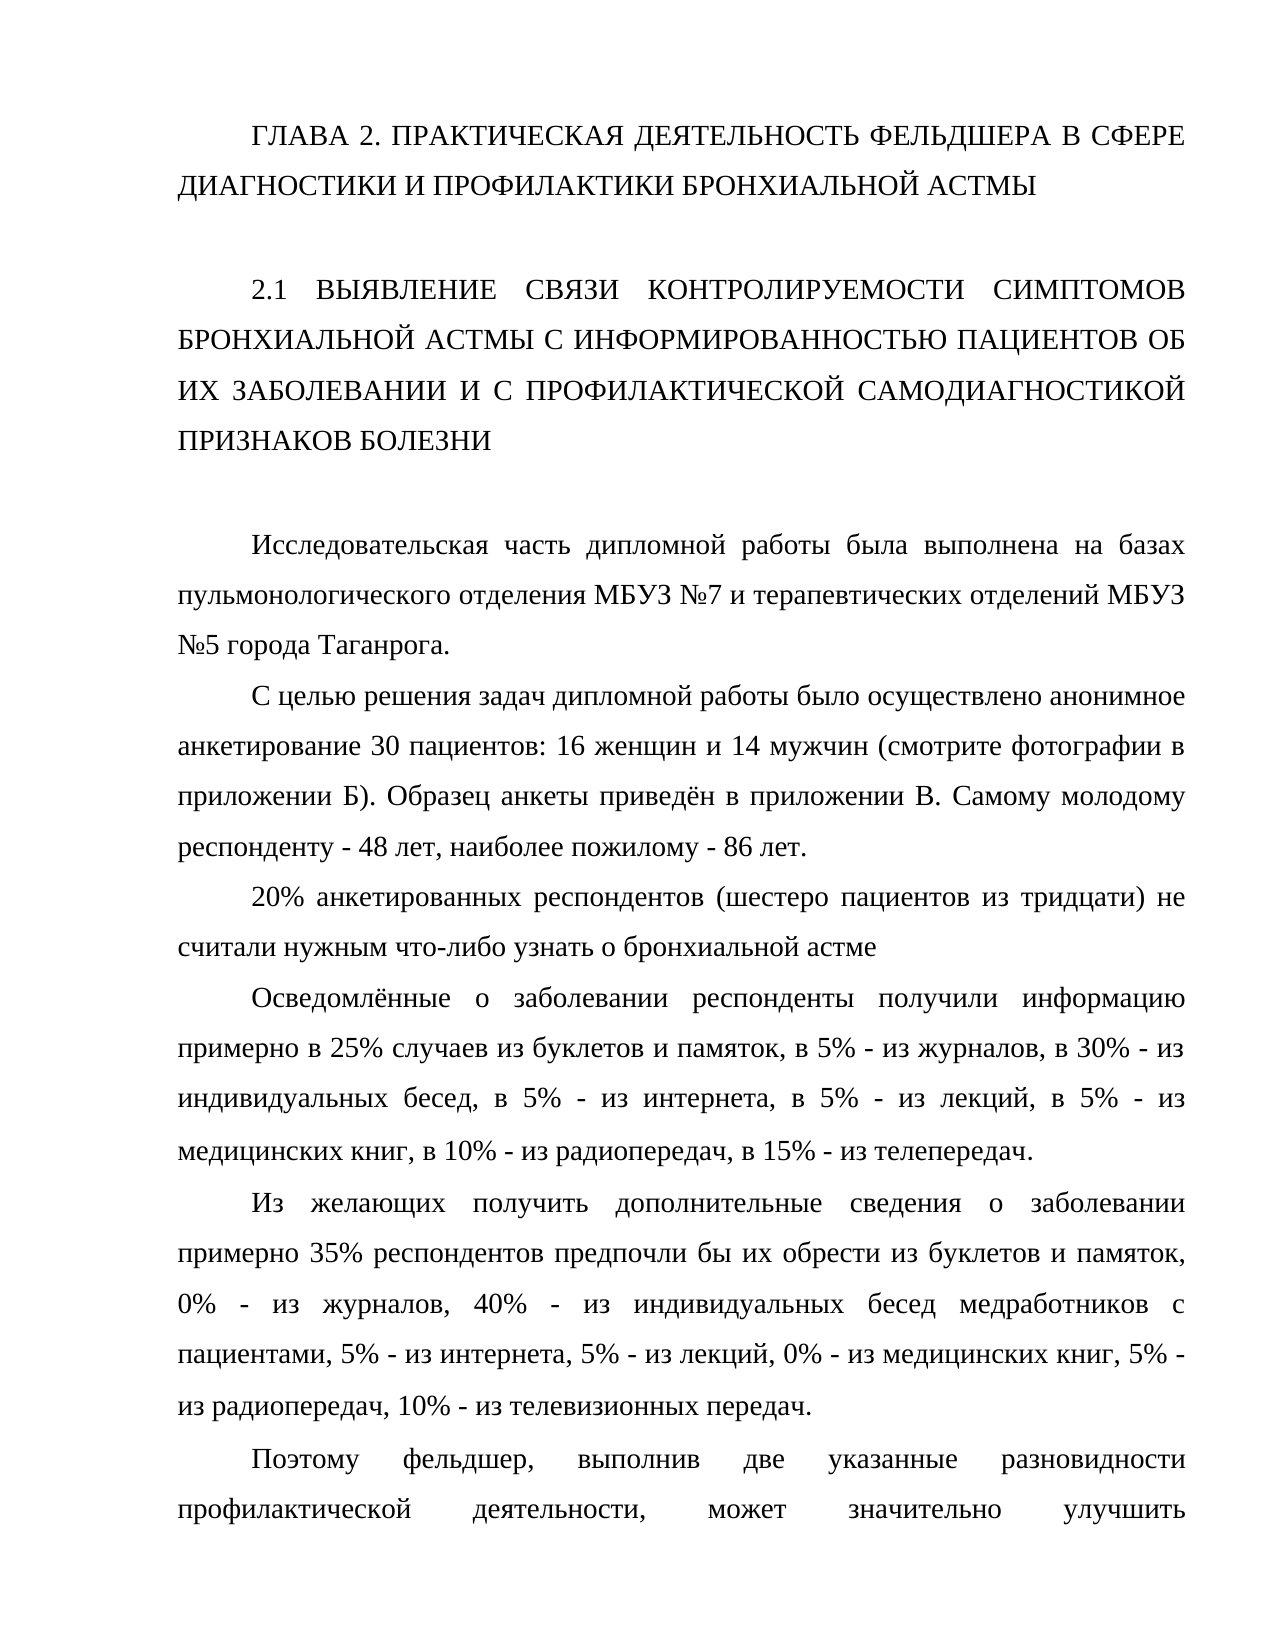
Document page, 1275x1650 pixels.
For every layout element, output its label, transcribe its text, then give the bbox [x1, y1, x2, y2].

text Из желающих получить дополнительные сведения о заболевании примерно 35% респондентов предпочли бы их обрести из буклетов и памяток, 0% - из журналов, 40% - из индивидуальных бесед медработников с пациентами, 5% - из интернета, 5% - из лекций, 0% - из медицинских книг, 5% - из радиопередач, 10% - из телевизионных передач. [177, 1185, 1186, 1423]
text Осведомлённые о заболевании респонденты получили информацию примерно в 25% случаев из буклетов и памяток, в 5% - из журналов, в 30% - из индивидуальных бесед, в 5% - из интернета, в 5% - из лекций, в 5% - из медицинских книг, в 10% - из радиопередач, в 15% - из телепередач. [177, 980, 1186, 1167]
text 20% анкетированных респондентов (шестеро пациентов из тридцати) не считали нужным что-либо узнать о бронхиальной астме [177, 879, 1186, 963]
text 2.1 Выявление связи контролируемости симптомов бронхиальной астмы с информированностью пациентов об их заболевании и с профилактической самодиагностикой признаков болезни [177, 272, 1186, 457]
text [177, 1441, 1186, 1525]
text С целью решения задач дипломной работы было осуществлено анонимное анкетирование 30 пациентов: 16 женщин и 14 мужчин (смотрите фотографии в приложении Б). Образец анкеты приведён в приложении В. Самому молодому респонденту - 48 лет, наиболее пожилому - 86 лет. [177, 678, 1186, 862]
text ГЛАВА 2. ПРАКТИЧЕСКАЯ ДЕЯТЕЛЬНОСТЬ ФЕЛЬДШЕРА В СФЕРЕ ДИАГНОСТИКИ И ПРОФИЛАКТИКИ БРОНХИАЛЬНОЙ АСТМЫ [177, 118, 1186, 202]
text Исследовательская часть дипломной работы была выполнена на базах пульмонологического отделения МБУЗ №7 и терапевтических отделений МБУЗ №5 города Таганрога. [177, 527, 1186, 661]
